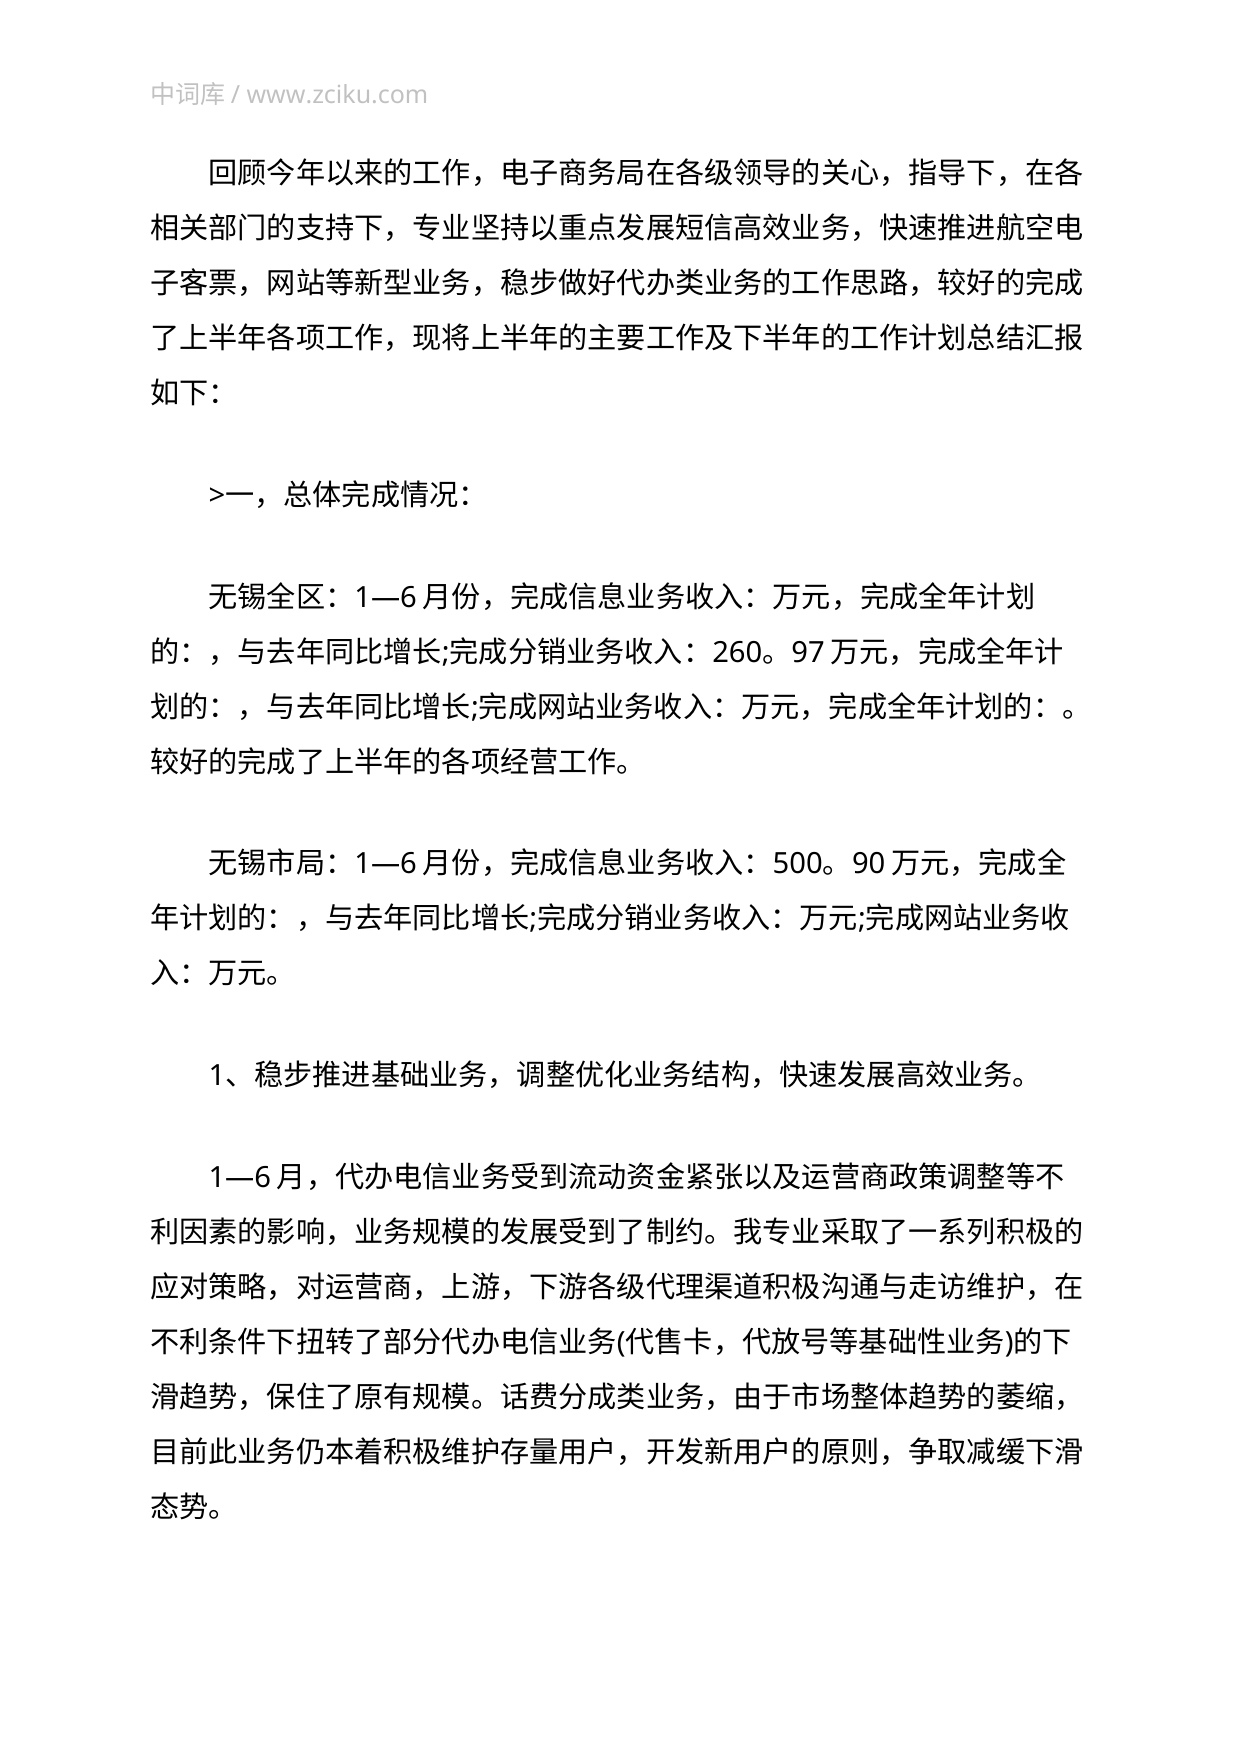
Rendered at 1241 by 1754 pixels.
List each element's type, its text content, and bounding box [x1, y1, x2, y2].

text 无锡全区：1—6月份，完成信息业务收入：万元，完成全年计划的：，与去年同比增长;完成分销业务收入：260。97万元，完成全年计划的：，与去年同比增长;完成网站业务收入：万元，完成全年计划的：。较好的完成了上半年的各项经营工作。 [150, 573, 1090, 781]
text 回顾今年以来的工作，电子商务局在各级领导的关心，指导下，在各相关部门的支持下，专业坚持以重点发展短信高效业务，快速推进航空电子客票，网站等新型业务，稳步做好代办类业务的工作思路，较好的完成了上半年各项工作，现将上半年的主要工作及下半年的工作计划总结汇报如下： [150, 150, 1090, 412]
text 无锡市局：1—6月份，完成信息业务收入：500。90万元，完成全年计划的：，与去年同比增长;完成分销业务收入：万元;完成网站业务收入：万元。 [150, 840, 1090, 992]
text 1—6月，代办电信业务受到流动资金紧张以及运营商政策调整等不利因素的影响，业务规模的发展受到了制约。我专业采取了一系列积极的应对策略，对运营商，上游，下游各级代理渠道积极沟通与走访维护，在不利条件下扭转了部分代办电信业务(代售卡，代放号等基础性业务)的下滑趋势，保住了原有规模。话费分成类业务，由于市场整体趋势的萎缩，目前此业务仍本着积极维护存量用户，开发新用户的原则，争取减缓下滑态势。 [150, 1154, 1090, 1526]
text 1、稳步推进基础业务，调整优化业务结构，快速发展高效业务。 [150, 1052, 1090, 1094]
text >一，总体完成情况： [150, 471, 1090, 514]
